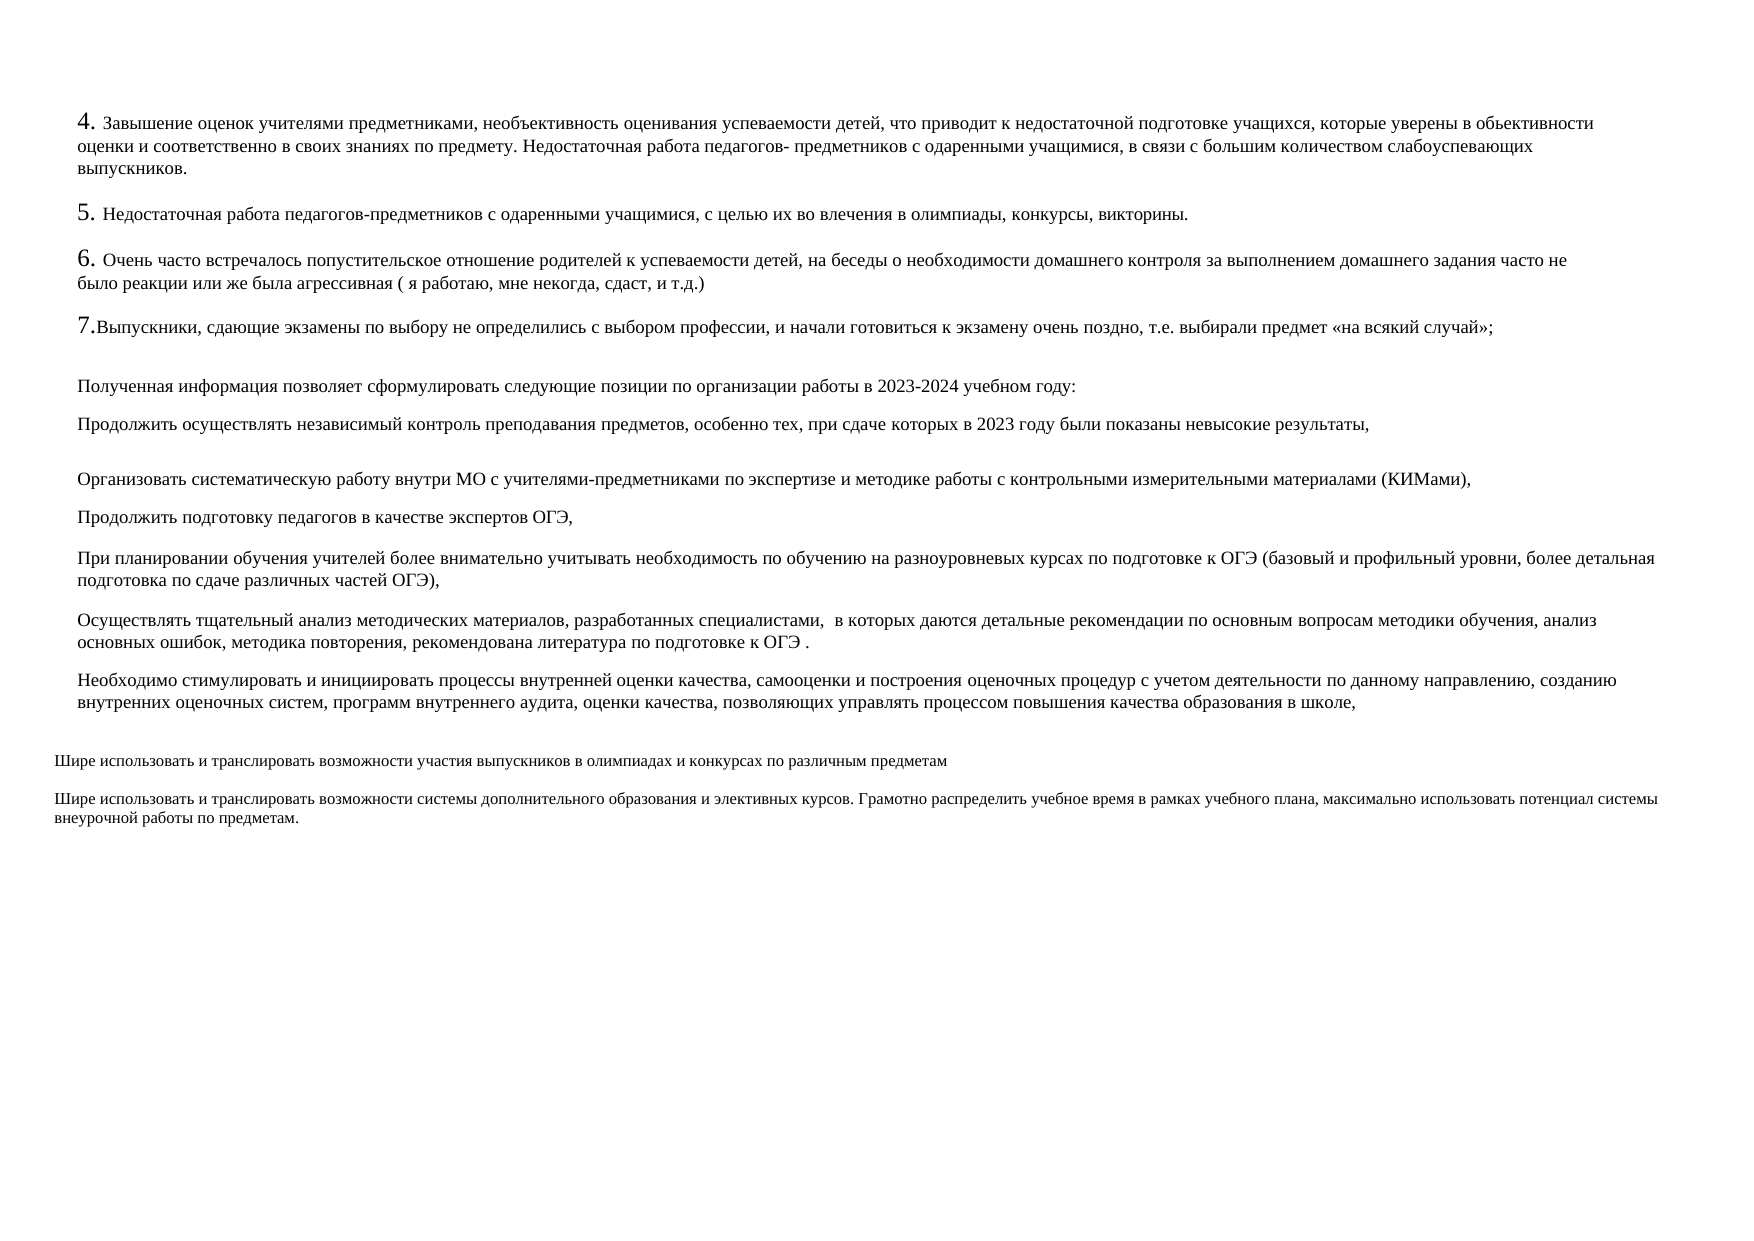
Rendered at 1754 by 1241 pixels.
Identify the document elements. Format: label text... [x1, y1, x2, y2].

list Выпускники, сдающие экзамены по выбору не определились с выбором профессии, и начали готовиться к экзамену очень поздно, т.е. выбирали предмет «на всякий случай»; [77, 310, 1644, 339]
text Полученная информация позволяет сформулировать следующие позиции по организации работы в 2023-2024 учебном году: [77, 374, 1737, 396]
text Шире использовать и транслировать возможности системы дополнительного образования и элективных курсов. Грамотно распределить учебное время в рамках учебного плана, максимально использовать потенциал системы внеурочной работы по предметам. [54, 789, 1737, 827]
text Осуществлять тщательный анализ методических материалов, разработанных специалистами, в которых даются детальные рекомендации по основным вопросам методики обучения, анализ основных ошибок, методика повторения, рекомендована литература по подготовке к ОГЭ . [77, 609, 1667, 652]
text Продолжить подготовку педагогов в качестве экспертов ОГЭ, [77, 506, 1737, 528]
list Завышение оценок учителями предметниками, необъективность оценивания успеваемости детей, что приводит к недостаточной подготовке учащихся, которые уверены в обьективности оценки и соответственно в своих знаниях по предмету. Недостаточная работа педагогов- предметников с одаренными учащимися, в связи с большим количеством слабоуспевающих выпускников. [77, 106, 1602, 178]
list Недостаточная работа педагогов-предметников с одаренными учащимися, с целью их во влечения в олимпиады, конкурсы, викторины. [77, 197, 1737, 226]
text При планировании обучения учителей более внимательно учитывать необходимость по обучению на разноуровневых курсах по подготовке к ОГЭ (базовый и профильный уровни, более детальная подготовка по сдаче различных частей ОГЭ), [77, 547, 1737, 590]
text Необходимо стимулировать и инициировать процессы внутренней оценки качества, самооценки и построения оценочных процедур с учетом деятельности по данному направлению, созданию внутренних оценочных систем, программ внутреннего аудита, оценки качества, позволяющих управлять процессом повышения качества образования в школе, [77, 669, 1667, 712]
text Шире использовать и транслировать возможности участия выпускников в олимпиадах и конкурсах по различным предметам [54, 751, 1737, 770]
list Очень часто встречалось попустительское отношение родителей к успеваемости детей, на беседы о необходимости домашнего контроля за выполнением домашнего задания часто не было реакции или же была агрессивная ( я работаю, мне некогда, сдаст, и т.д.) [77, 243, 1595, 293]
text Продолжить осуществлять независимый контроль преподавания предметов, особенно тех, при сдаче которых в 2023 году были показаны невысокие результаты, [77, 413, 1551, 434]
text Организовать систематическую работу внутри МО с учителями-предметниками по экспертизе и методике работы с контрольными измерительными материалами (КИМами), [77, 468, 1551, 489]
